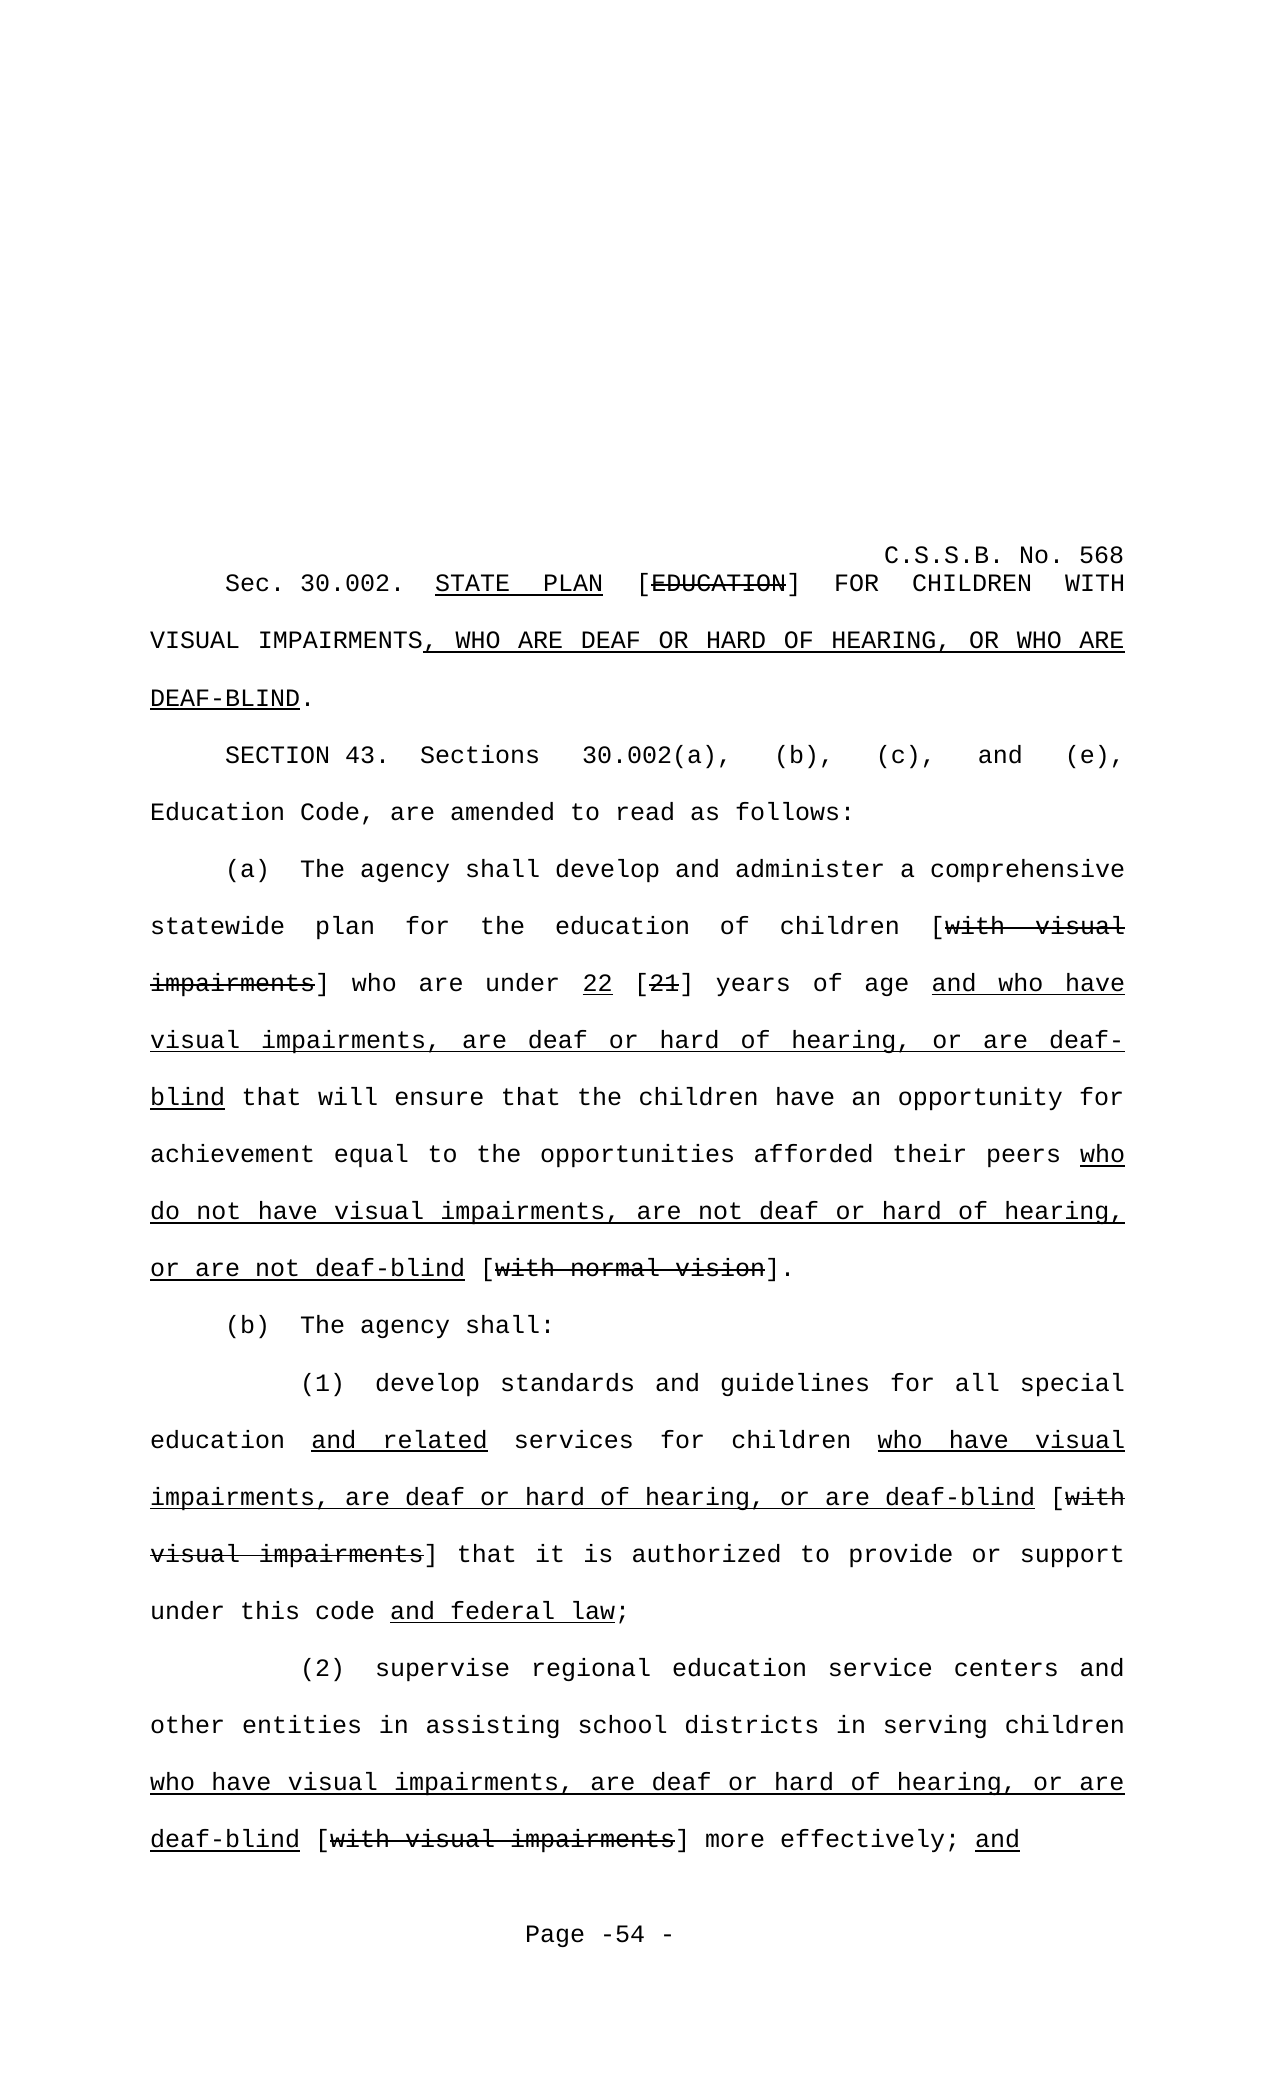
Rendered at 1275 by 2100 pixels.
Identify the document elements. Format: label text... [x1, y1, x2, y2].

text (2) supervise regional education service centers and other entities in assisting school districts in serving children who have visual impairments, are deaf or hard of hearing, or are deaf-blind [with visual impairments] more effectively; and [150, 1795, 1125, 1855]
text (a) The agency shall develop and administer a comprehensive statewide plan for the education of children [with visual impairments] who are under 22 [21] years of age and who have visual impairments, are deaf or hard of hearing, or are deaf-blind that will ensure that the children have an opportunity for achievement equal to the opportunities afforded their peers who do not have visual impairments, are not deaf or hard of hearing, or are not deaf-blind [with normal vision]. [150, 856, 1125, 1051]
text Sec. 30.002. STATE PLAN [EDUCATION] FOR CHILDREN WITH VISUAL IMPAIRMENTS, WHO ARE DEAF OR HARD OF HEARING, OR WHO ARE DEAF-BLIND. [150, 571, 1125, 713]
text (a) The agency shall develop and administer a comprehensive statewide plan for the education of children [with visual impairments] who are under 22 [21] years of age and who have visual impairments, are deaf or hard of hearing, or are deaf-blind that will ensure that the children have an opportunity for achievement equal to the opportunities afforded their peers who do not have visual impairments, are not deaf or hard of hearing, or are not deaf-blind [with normal vision]. [150, 1052, 1125, 1222]
text (a) The agency shall develop and administer a comprehensive statewide plan for the education of children [with visual impairments] who are under 22 [21] years of age and who have visual impairments, are deaf or hard of hearing, or are deaf-blind that will ensure that the children have an opportunity for achievement equal to the opportunities afforded their peers who do not have visual impairments, are not deaf or hard of hearing, or are not deaf-blind [with normal vision]. [150, 1224, 1125, 1284]
text (2) supervise regional education service centers and other entities in assisting school districts in serving children who have visual impairments, are deaf or hard of hearing, or are deaf-blind [with visual impairments] more effectively; and [150, 1655, 1125, 1793]
text SECTION 43. Sections 30.002(a), (b), (c), and (e), Education Code, are amended to read as follows: [150, 742, 1125, 828]
text (b) The agency shall: [150, 1313, 1125, 1341]
text (1) develop standards and guidelines for all special education and related services for children who have visual impairments, are deaf or hard of hearing, or are deaf-blind [with visual impairments] that it is authorized to provide or support under this code and federal law; [150, 1370, 1125, 1627]
